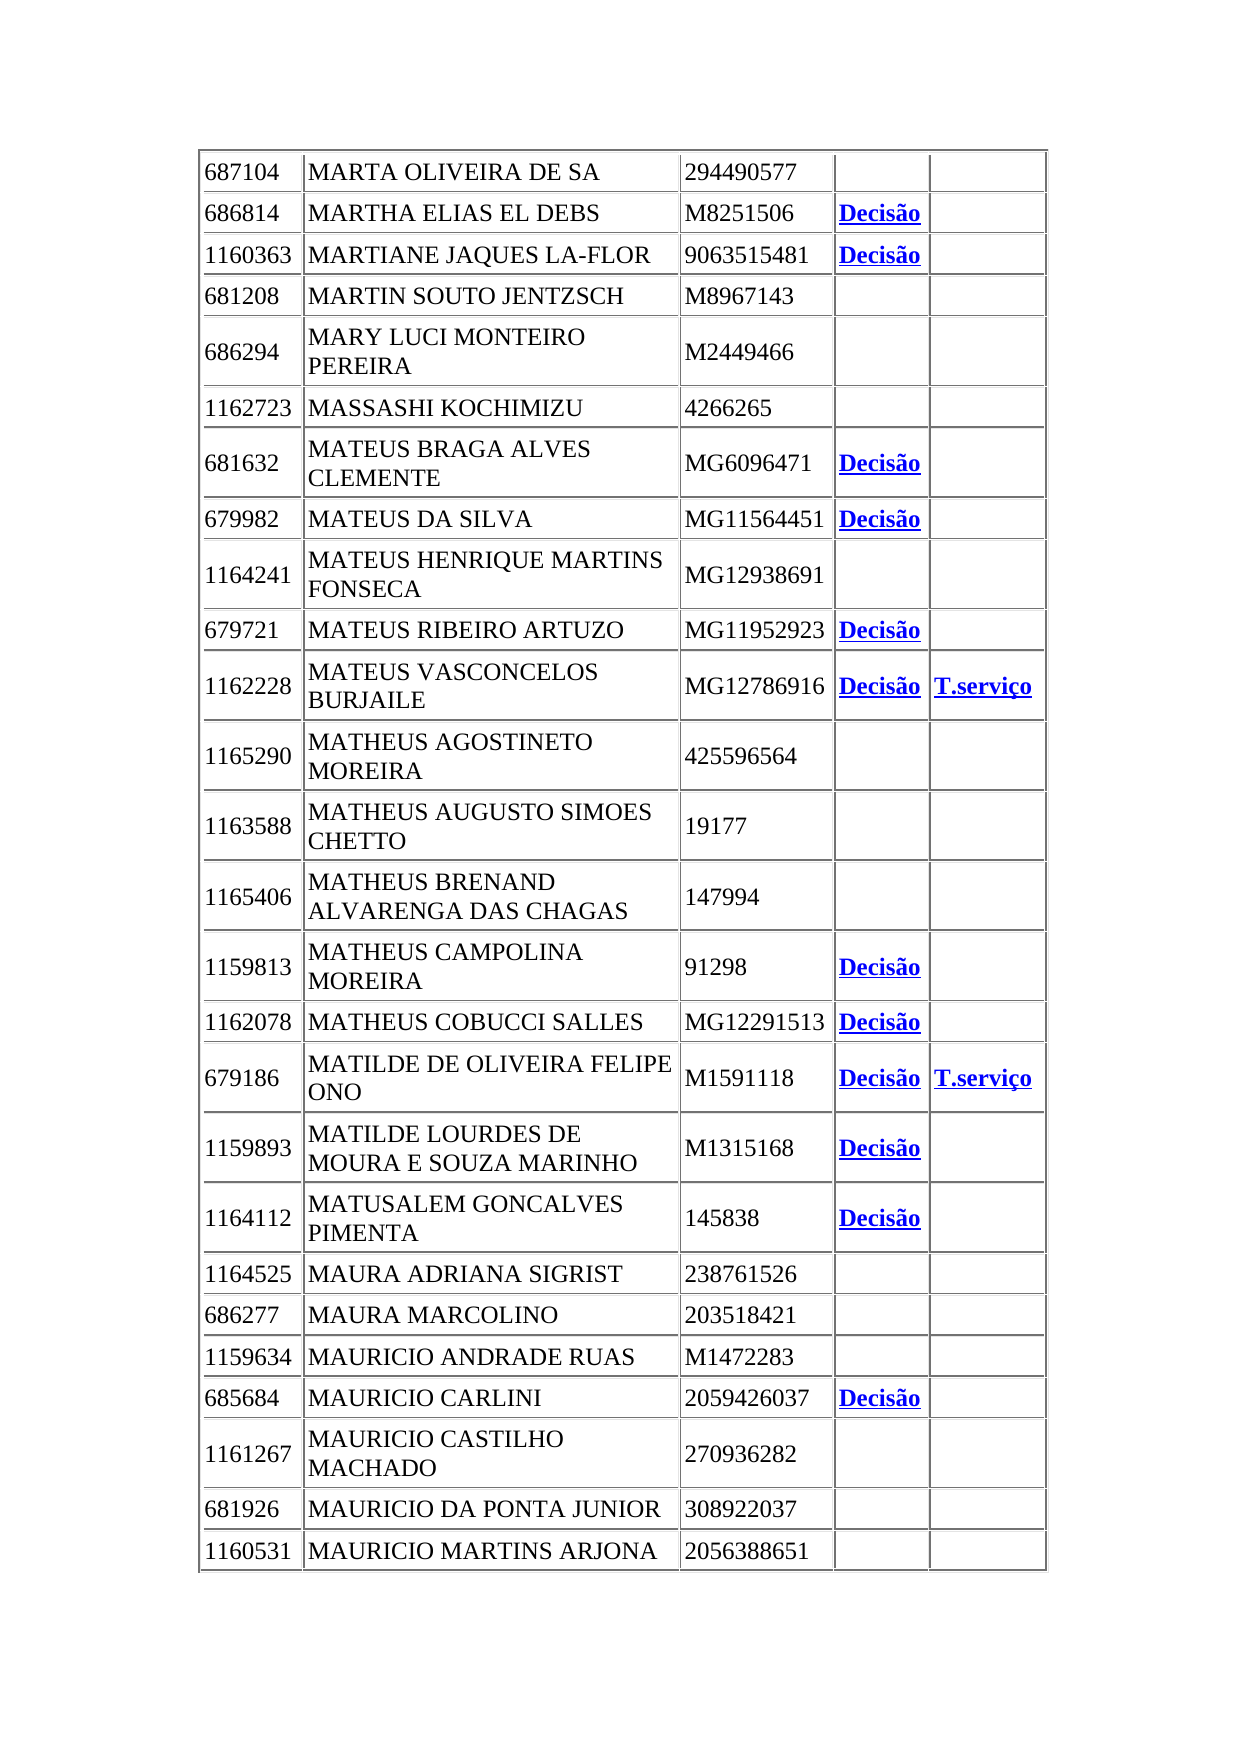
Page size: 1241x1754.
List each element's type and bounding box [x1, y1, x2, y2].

table_header [176, 148, 1071, 1574]
